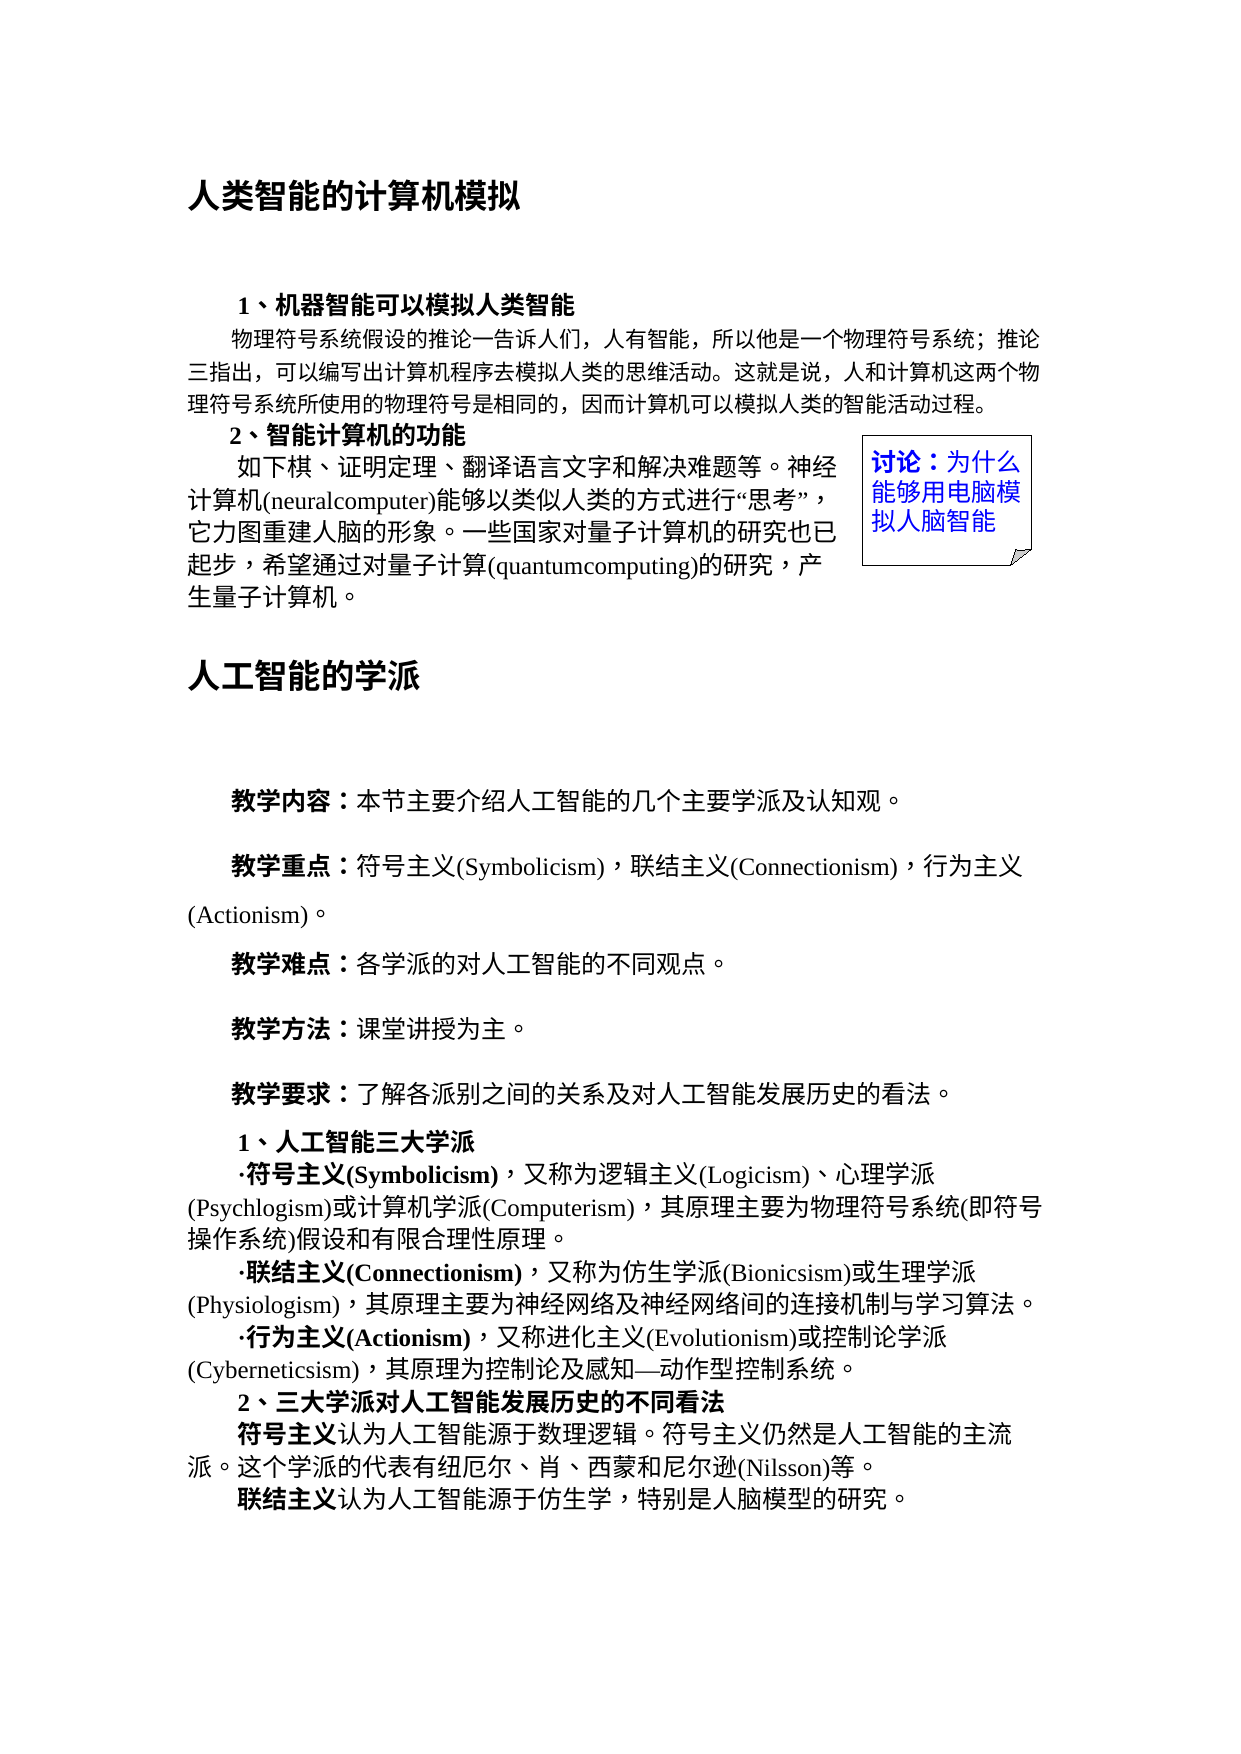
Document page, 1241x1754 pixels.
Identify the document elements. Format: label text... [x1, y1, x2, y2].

text 如下棋、证明定理、翻译语言文字和解决难题等。神经计算机(neuralcomputer)能够以类似人类的方式进行“思考”，它力图重建人脑的形象。一些国家对量子计算机的研究也已起步，希望通过对量子计算(quantumcomputing)的研究，产生量子计算机。 [187, 452, 1053, 614]
text 1、机器智能可以模拟人类智能 [187, 289, 1053, 322]
subtitle 人类智能的计算机模拟 [187, 162, 1053, 227]
text 2、智能计算机的功能 [187, 419, 1053, 452]
subtitle 人工智能的学派 [187, 641, 1053, 706]
text 教学重点：符号主义(Symbolicism)，联结主义(Connectionism)，行为主义(Actionism)。 [187, 833, 1053, 931]
text 教学内容：本节主要介绍人工智能的几个主要学派及认知观。 [187, 768, 1053, 833]
text 符号主义认为人工智能源于数理逻辑。符号主义仍然是人工智能的主流派。这个学派的代表有纽厄尔、肖、西蒙和尼尔逊(Nilsson)等。 [187, 1418, 1053, 1483]
text 教学要求：了解各派别之间的关系及对人工智能发展历史的看法。 [187, 1061, 1053, 1126]
text ·行为主义(Actionism)，又称进化主义(Evolutionism)或控制论学派(Cyberneticsism)，其原理为控制论及感知—动作型控制系统。 [187, 1321, 1053, 1386]
text 教学难点：各学派的对人工智能的不同观点。 [187, 931, 1053, 996]
text 2、三大学派对人工智能发展历史的不同看法 [187, 1386, 1053, 1418]
text 1、人工智能三大学派 [187, 1126, 1053, 1158]
text ·联结主义(Connectionism)，又称为仿生学派(Bionicsism)或生理学派(Physiologism)，其原理主要为神经网络及神经网络间的连接机制与学习算法。 [187, 1256, 1053, 1321]
text 物理符号系统假设的推论一告诉人们，人有智能，所以他是一个物理符号系统；推论三指出，可以编写出计算机程序去模拟人类的思维活动。这就是说，人和计算机这两个物理符号系统所使用的物理符号是相同的，因而计算机可以模拟人类的智能活动过程。 [187, 322, 1053, 419]
text 联结主义认为人工智能源于仿生学，特别是人脑模型的研究。 [187, 1483, 1053, 1516]
text ·符号主义(Symbolicism)，又称为逻辑主义(Logicism)、心理学派(Psychlogism)或计算机学派(Computerism)，其原理主要为物理符号系统(即符号操作系统)假设和有限合理性原理。 [187, 1158, 1053, 1256]
text 教学方法：课堂讲授为主。 [187, 996, 1053, 1061]
